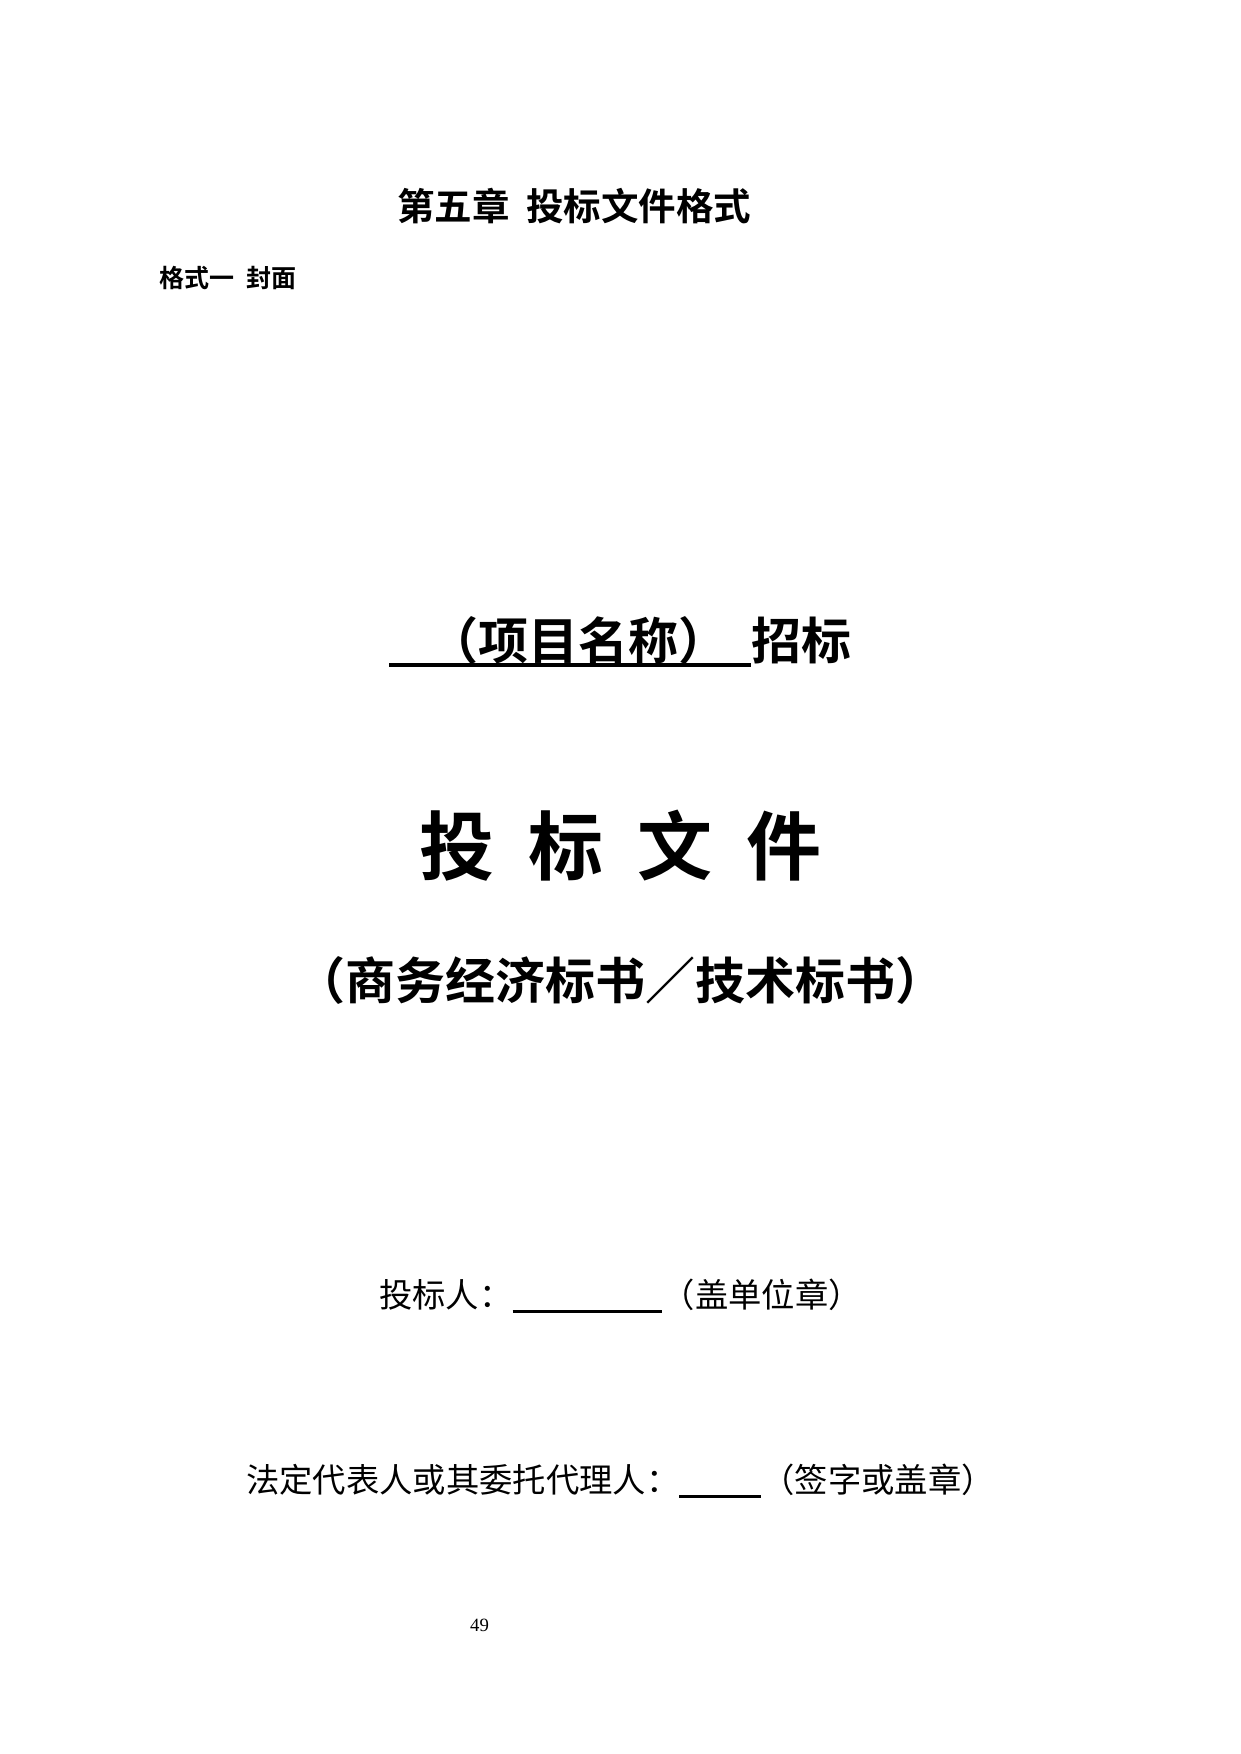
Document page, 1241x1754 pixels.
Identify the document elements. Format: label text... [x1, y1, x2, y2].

text 法定代表人或其委托代理人： （签字或盖章） [159, 1454, 1081, 1502]
text 第五章 投标文件格式 [67, 177, 1081, 231]
text （商务经济标书／技术标书） [159, 941, 1081, 1014]
subtitle 格式一 封面 [159, 258, 1081, 295]
text （项目名称） 招标 [159, 601, 1081, 674]
text 投标人： （盖单位章） [159, 1269, 1081, 1317]
text 投 标 文 件 [159, 787, 1081, 896]
